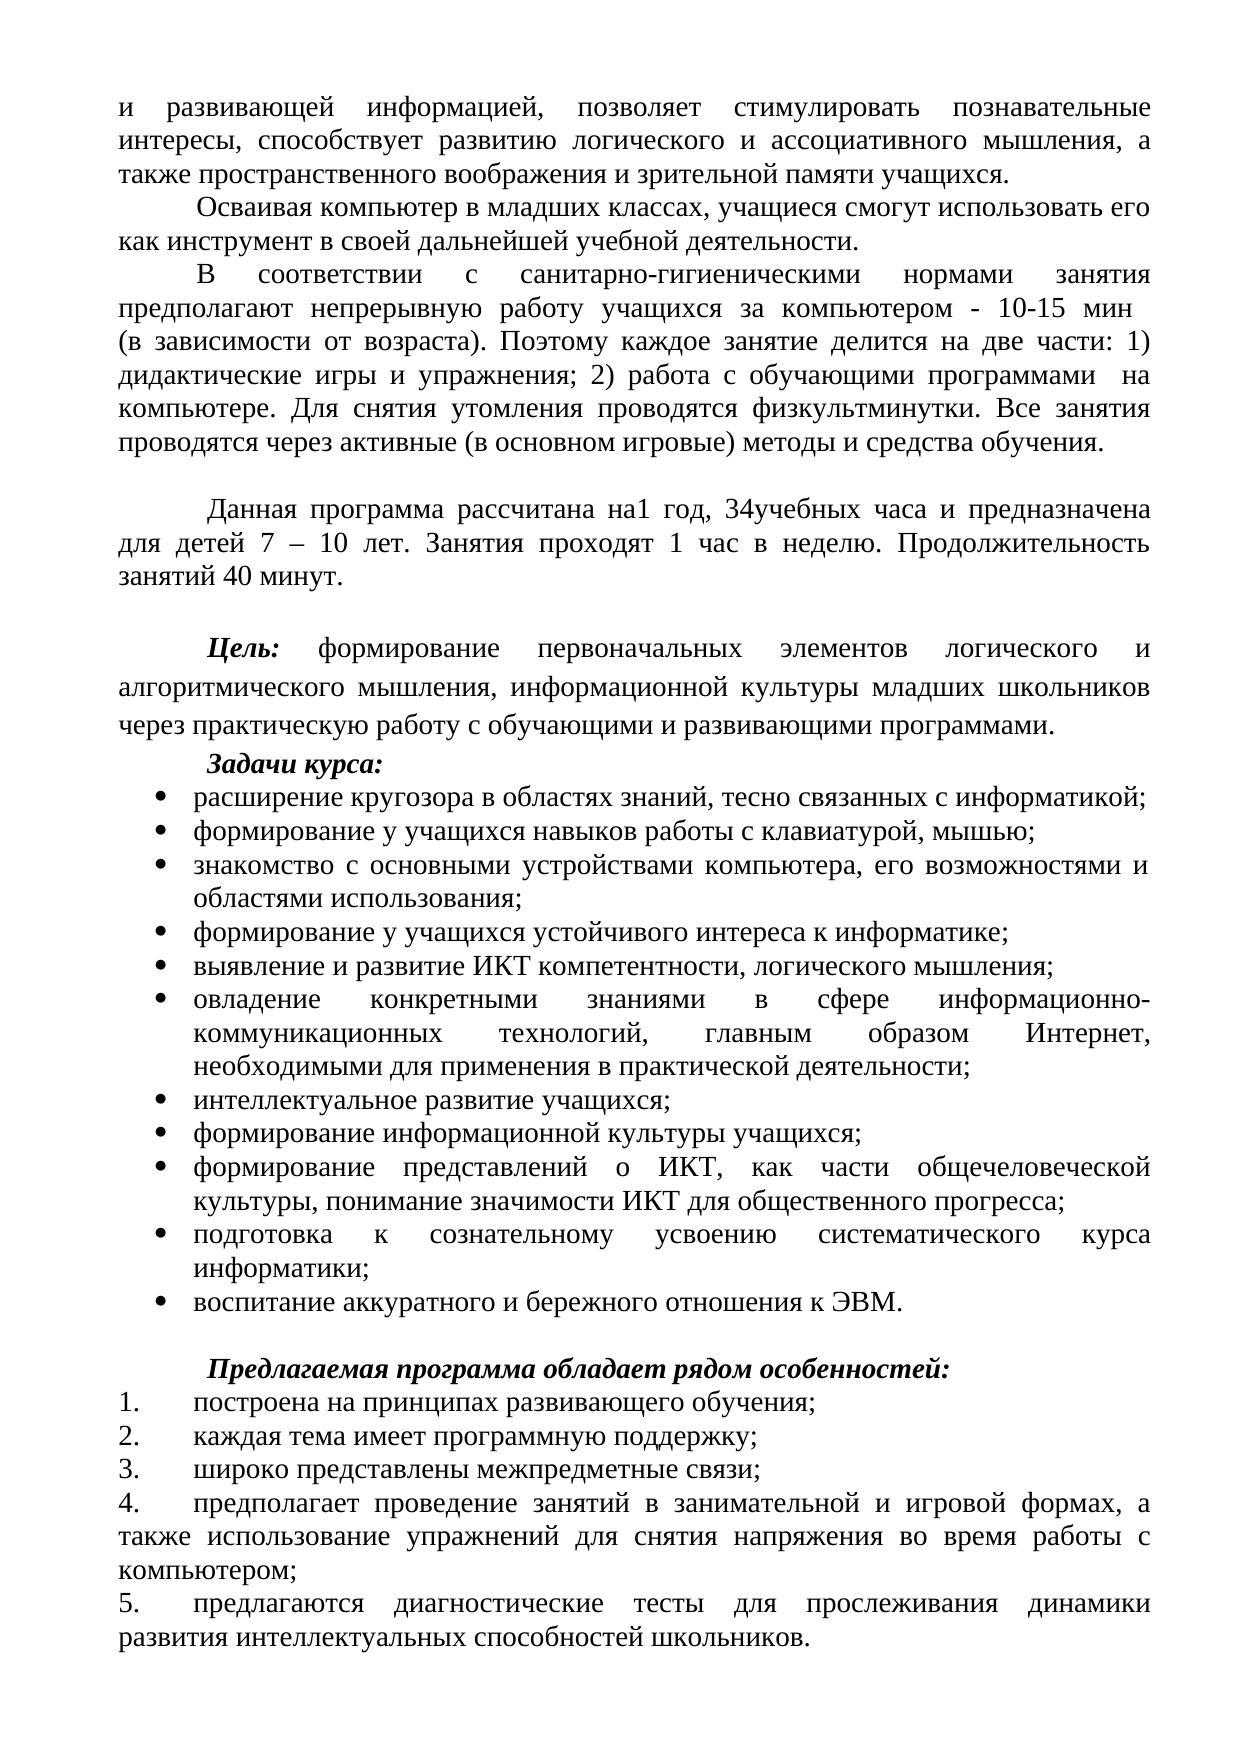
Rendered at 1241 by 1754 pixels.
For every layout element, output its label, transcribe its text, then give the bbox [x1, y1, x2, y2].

list предлагаются диагностические тесты для прослеживания динамики развития интеллектуальных способностей школьников. [118, 1586, 1152, 1653]
text Предлагаемая программа обладает рядом особенностей: [118, 1351, 1152, 1384]
list формирование представлений о ИКТ, как части общечеловеческой культуры, понимание значимости ИКТ для общественного прогресса; [156, 1149, 1152, 1216]
text Задачи курса: [118, 746, 1152, 779]
list каждая тема имеет программную поддержку; [118, 1418, 1152, 1451]
list знакомство с основными устройствами компьютера, его возможностями и областями использования; [156, 847, 1149, 914]
text Цель: формирование первоначальных элементов логического и алгоритмического мышления, информационной культуры младших школьников через практическую работу с обучающими и развивающими программами. [118, 630, 1152, 741]
list широко представлены межпредметные связи; [118, 1451, 1152, 1485]
list овладение конкретными знаниями в сфере информационно-коммуникационных технологий, главным образом Интернет, необходимыми для применения в практической деятельности; [156, 981, 1152, 1082]
text Осваивая компьютер в младших классах, учащиеся смогут использовать его как инструмент в своей дальнейшей учебной деятельности. [118, 189, 1152, 256]
list интеллектуальное развитие учащихся; [156, 1082, 1152, 1116]
list воспитание аккуратного и бережного отношения к ЭВМ. [156, 1284, 1149, 1317]
list расширение кругозора в областях знаний, тесно связанных с информатикой; [156, 779, 1149, 813]
list формирование у учащихся устойчивого интереса к информатике; [156, 914, 1152, 948]
text В соответствии с санитарно-гигиеническими нормами занятия предполагают непрерывную работу учащихся за компьютером - 10-15 мин (в зависимости от возраста). Поэтому каждое занятие делится на две части: 1) дидактические игры и упражнения; 2) работа с обучающими программами на компьютере. Для снятия утомления проводятся физкультминутки. Все занятия проводятся через активные (в основном игровые) методы и средства обучения. [118, 256, 1152, 458]
list построена на принципах развивающего обучения; [118, 1384, 1152, 1418]
list выявление и развитие ИКТ компетентности, логического мышления; [156, 948, 1152, 981]
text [118, 89, 1152, 189]
text Данная программа рассчитана на1 год, 34учебных часа и предназначена для детей 7 – 10 лет. Занятия проходят 1 час в неделю. Продолжительность занятий 40 минут. [118, 491, 1152, 592]
list формирование информационной культуры учащихся; [156, 1116, 1152, 1149]
list предполагает проведение занятий в занимательной и игровой формах, а также использование упражнений для снятия напряжения во время работы с компьютером; [118, 1485, 1152, 1586]
list формирование у учащихся навыков работы с клавиатурой, мышью; [156, 813, 1149, 847]
list подготовка к сознательному усвоению систематического курса информатики; [156, 1216, 1152, 1284]
